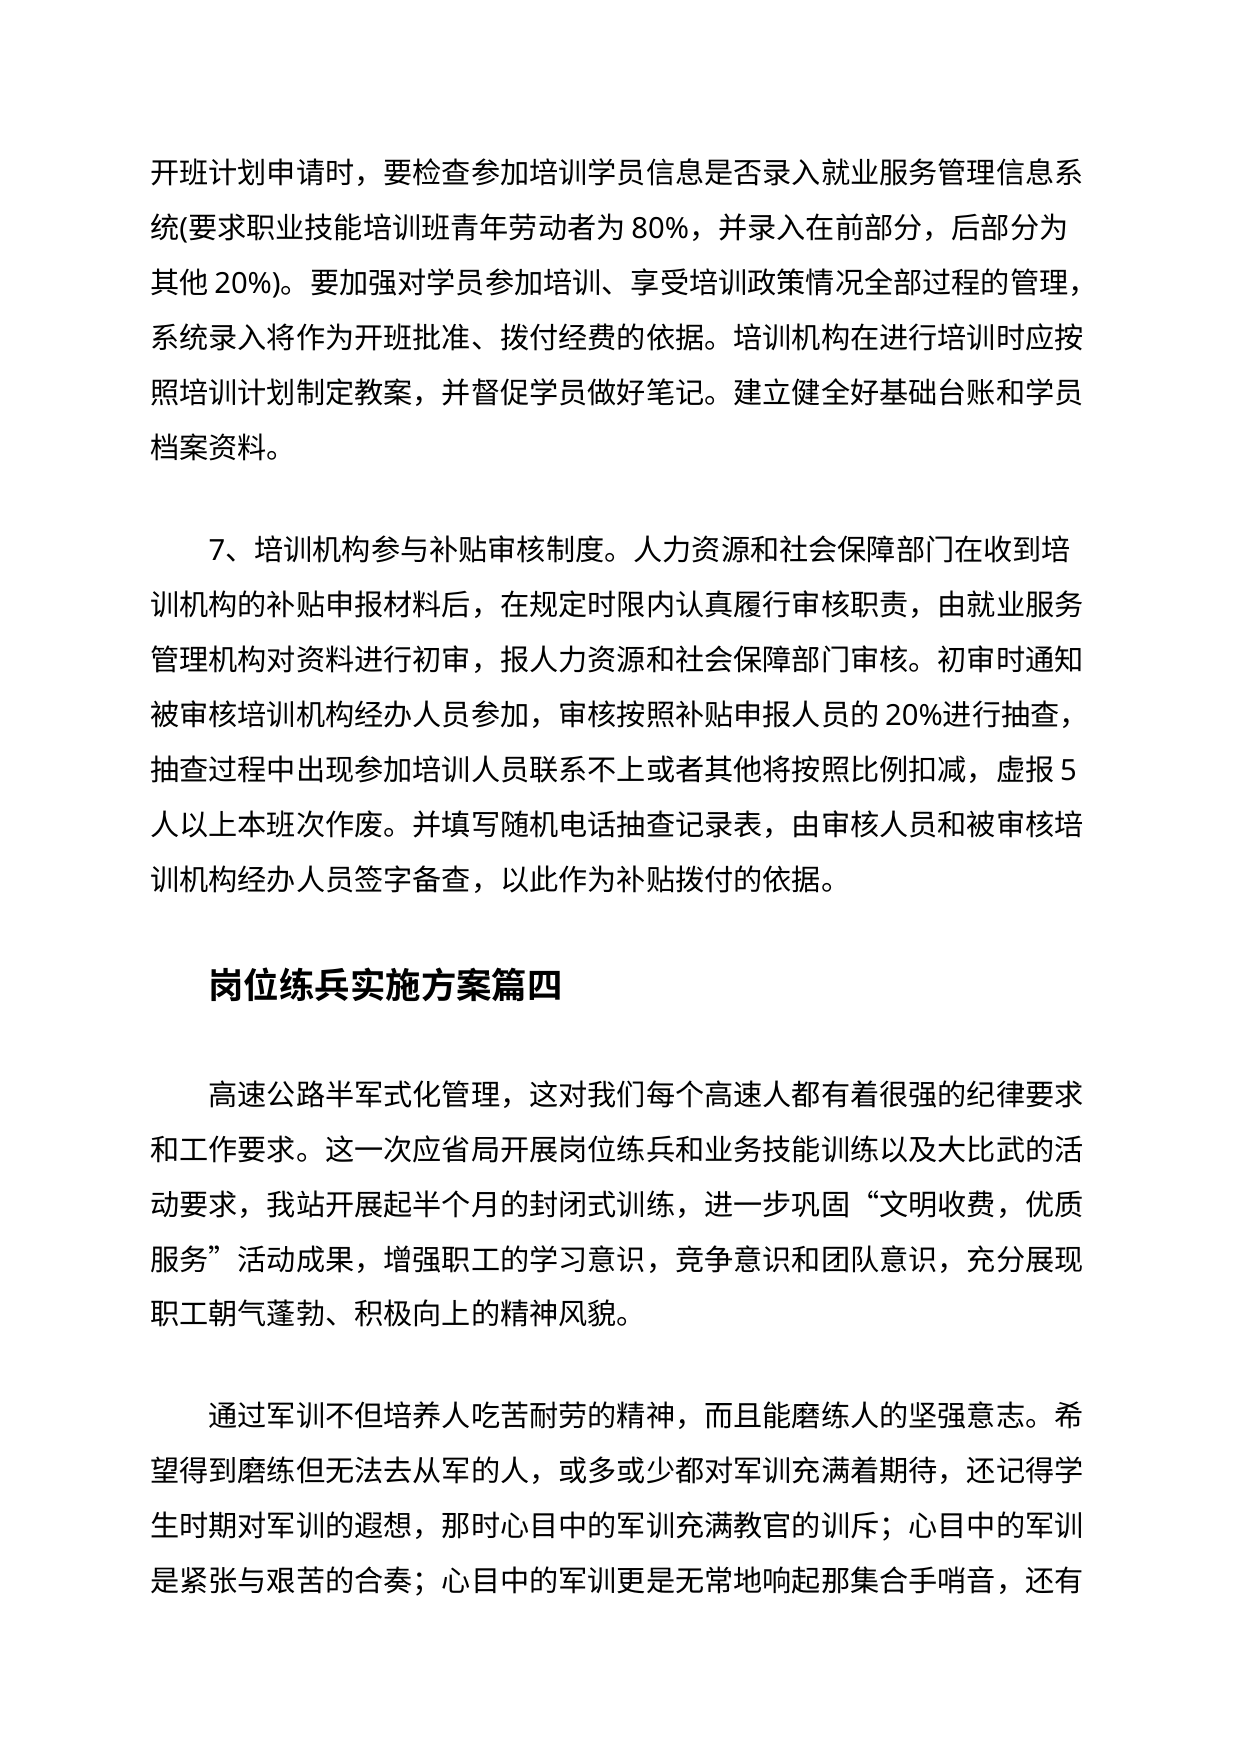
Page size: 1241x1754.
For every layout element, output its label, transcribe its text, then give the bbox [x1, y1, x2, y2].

text 高速公路半军式化管理，这对我们每个高速人都有着很强的纪律要求和工作要求。这一次应省局开展岗位练兵和业务技能训练以及大比武的活动要求，我站开展起半个月的封闭式训练，进一步巩固“文明收费，优质服务”活动成果，增强职工的学习意识，竞争意识和团队意识，充分展现职工朝气蓬勃、积极向上的精神风貌。 [150, 1071, 1090, 1333]
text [150, 150, 1090, 467]
text 7、培训机构参与补贴审核制度。人力资源和社会保障部门在收到培训机构的补贴申报材料后，在规定时限内认真履行审核职责，由就业服务管理机构对资料进行初审，报人力资源和社会保障部门审核。初审时通知被审核培训机构经办人员参加，审核按照补贴申报人员的20%进行抽查，抽查过程中出现参加培训人员联系不上或者其他将按照比例扣减，虚报5人以上本班次作废。并填写随机电话抽查记录表，由审核人员和被审核培训机构经办人员签字备查，以此作为补贴拨付的依据。 [150, 526, 1090, 898]
text 岗位练兵实施方案篇四 [150, 958, 1090, 1009]
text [150, 1393, 1090, 1600]
